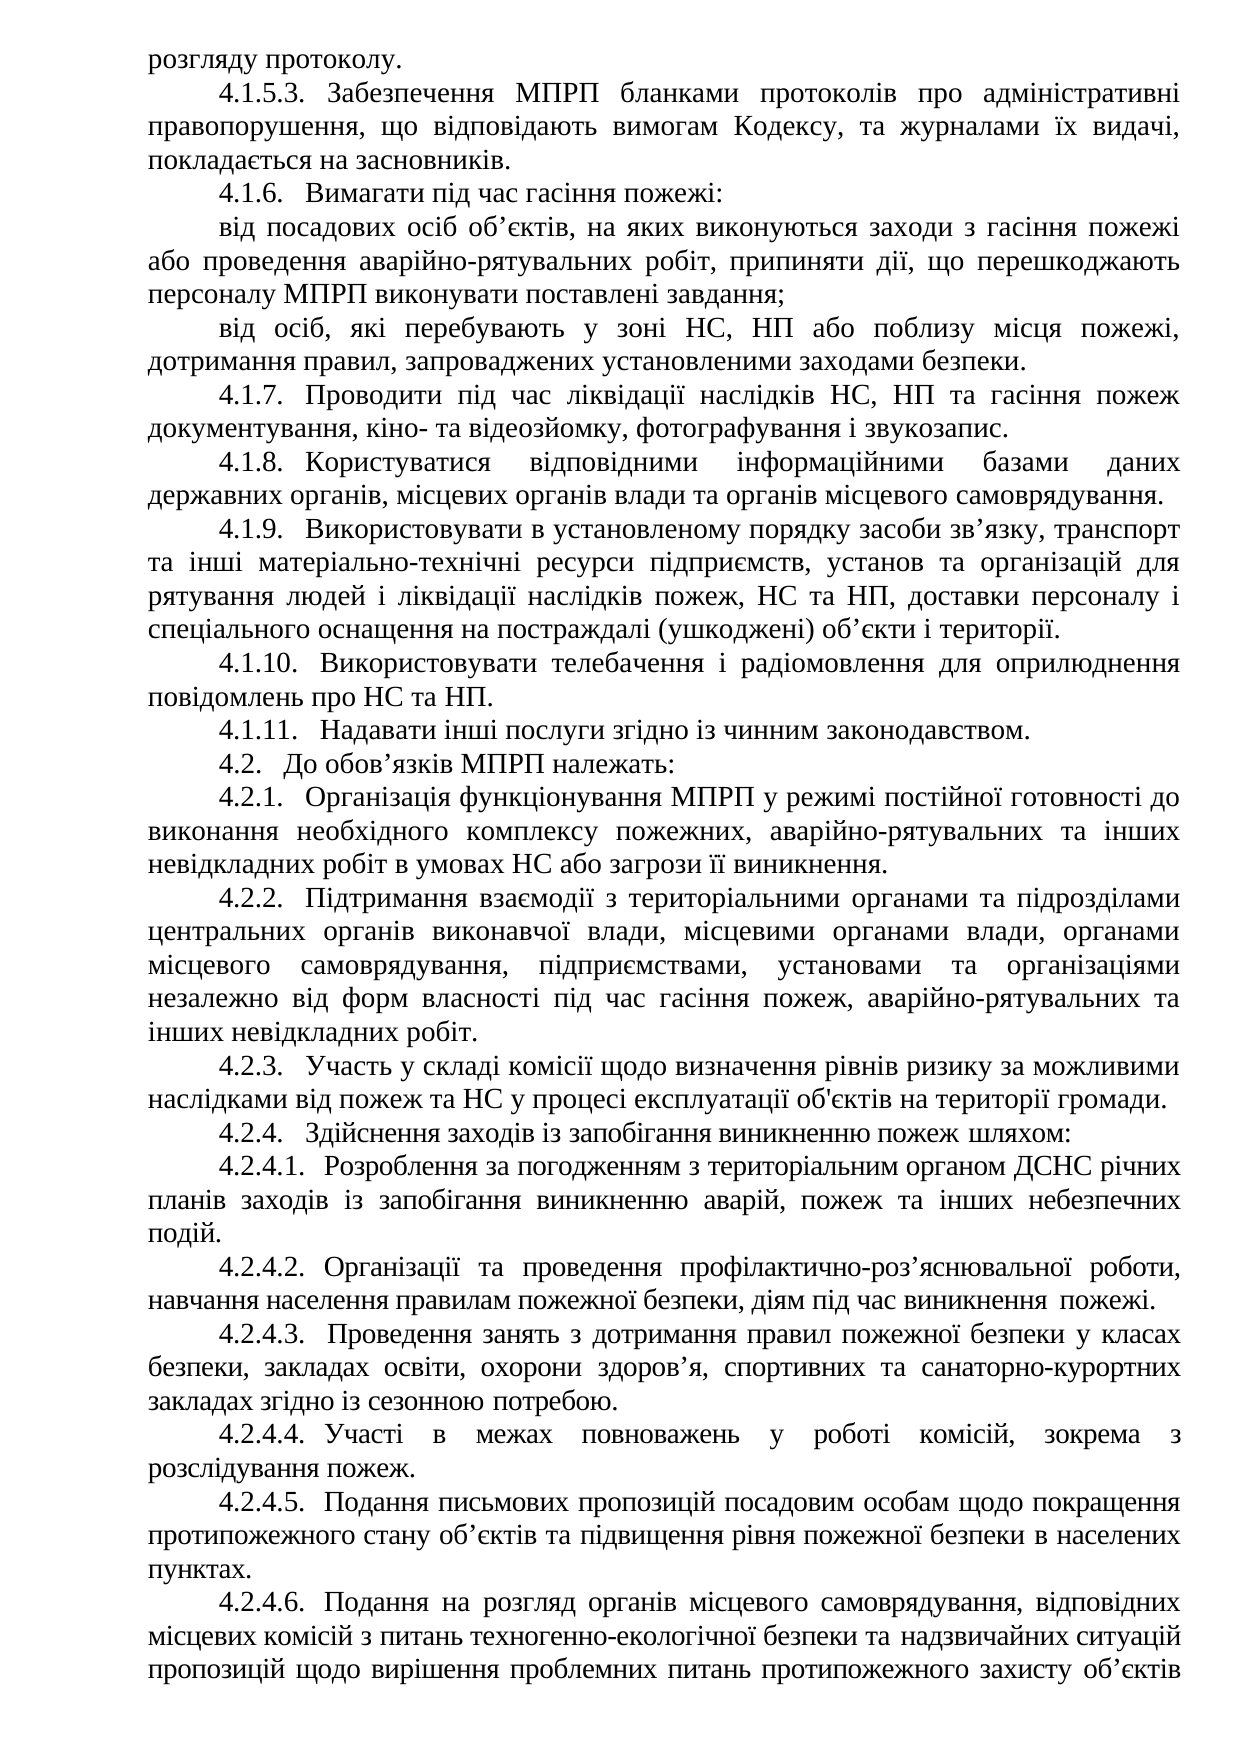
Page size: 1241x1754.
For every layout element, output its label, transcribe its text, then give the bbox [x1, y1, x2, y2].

list Організації та проведення профілактично-роз’яснювальної роботи, навчання населення правилам пожежної безпеки, діям під час виникнення пожежі. [148, 1249, 1181, 1316]
text від посадових осіб об’єктів, на яких виконуються заходи з гасіння пожежі або проведення аварійно-рятувальних робіт, припиняти дії, що перешкоджають персоналу МПРП виконувати поставлені завдання; [148, 209, 1181, 310]
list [148, 41, 1181, 75]
list Використовувати телебачення і радіомовлення для оприлюднення повідомлень про НС та НП. [148, 645, 1181, 712]
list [148, 1584, 1181, 1685]
list Надавати інші послуги згідно із чинним законодавством. [148, 712, 1181, 746]
list Користуватися відповідними інформаційними базами даних державних органів, місцевих органів влади та органів місцевого самоврядування. [148, 444, 1181, 511]
text від осіб, які перебувають у зоні НС, НП або поблизу місця пожежі, дотримання правил, запроваджених установленими заходами безпеки. [148, 310, 1181, 377]
list Проведення занять з дотримання правил пожежної безпеки у класах безпеки, закладах освіти, охорони здоров’я, спортивних та санаторно-курортних закладах згідно із сезонною потребою. [148, 1316, 1181, 1417]
list Участі в межах повноважень у роботі комісій, зокрема з розслідування пожеж. [148, 1417, 1181, 1484]
list Здійснення заходів із запобігання виникненню пожеж шляхом: [148, 1115, 1181, 1148]
list Участь у складі комісії щодо визначення рівнів ризику за можливими наслідками від пожеж та НС у процесі експлуатації об'єктів на території громади. [148, 1048, 1181, 1115]
list До обов’язків МПРП належать: [148, 746, 1181, 779]
list Забезпечення МПРП бланками протоколів про адміністративні правопорушення, що відповідають вимогам Кодексу, та журналами їх видачі, покладається на засновників. [148, 75, 1181, 176]
list Подання письмових пропозицій посадовим особам щодо покращення протипожежного стану об’єктів та підвищення рівня пожежної безпеки в населених пунктах. [148, 1484, 1181, 1584]
list Підтримання взаємодії з територіальними органами та підрозділами центральних органів виконавчої влади, місцевими органами влади, органами місцевого самоврядування, підприємствами, установами та організаціями незалежно від форм власності під час гасіння пожеж, аварійно-рятувальних та інших невідкладних робіт. [148, 880, 1181, 1048]
list Використовувати в установленому порядку засоби зв’язку, транспорт та інші матеріально-технічні ресурси підприємств, установ та організацій для рятування людей і ліквідації наслідків пожеж, НС та НП, доставки персоналу і спеціального оснащення на постраждалі (ушкоджені) об’єкти і території. [148, 511, 1181, 645]
list Проводити під час ліквідації наслідків НС, НП та гасіння пожеж документування, кіно- та відеозйомку, фотографування і звукозапис. [148, 377, 1181, 444]
list Організація функціонування МПРП у режимі постійної готовності до виконання необхідного комплексу пожежних, аварійно-рятувальних та інших невідкладних робіт в умовах НС або загрози її виникнення. [148, 779, 1181, 880]
list Розроблення за погодженням з територіальним органом ДСНС річних планів заходів із запобігання виникненню аварій, пожеж та інших небезпечних подій. [148, 1148, 1181, 1249]
list Вимагати під час гасіння пожежі: [148, 176, 1181, 209]
